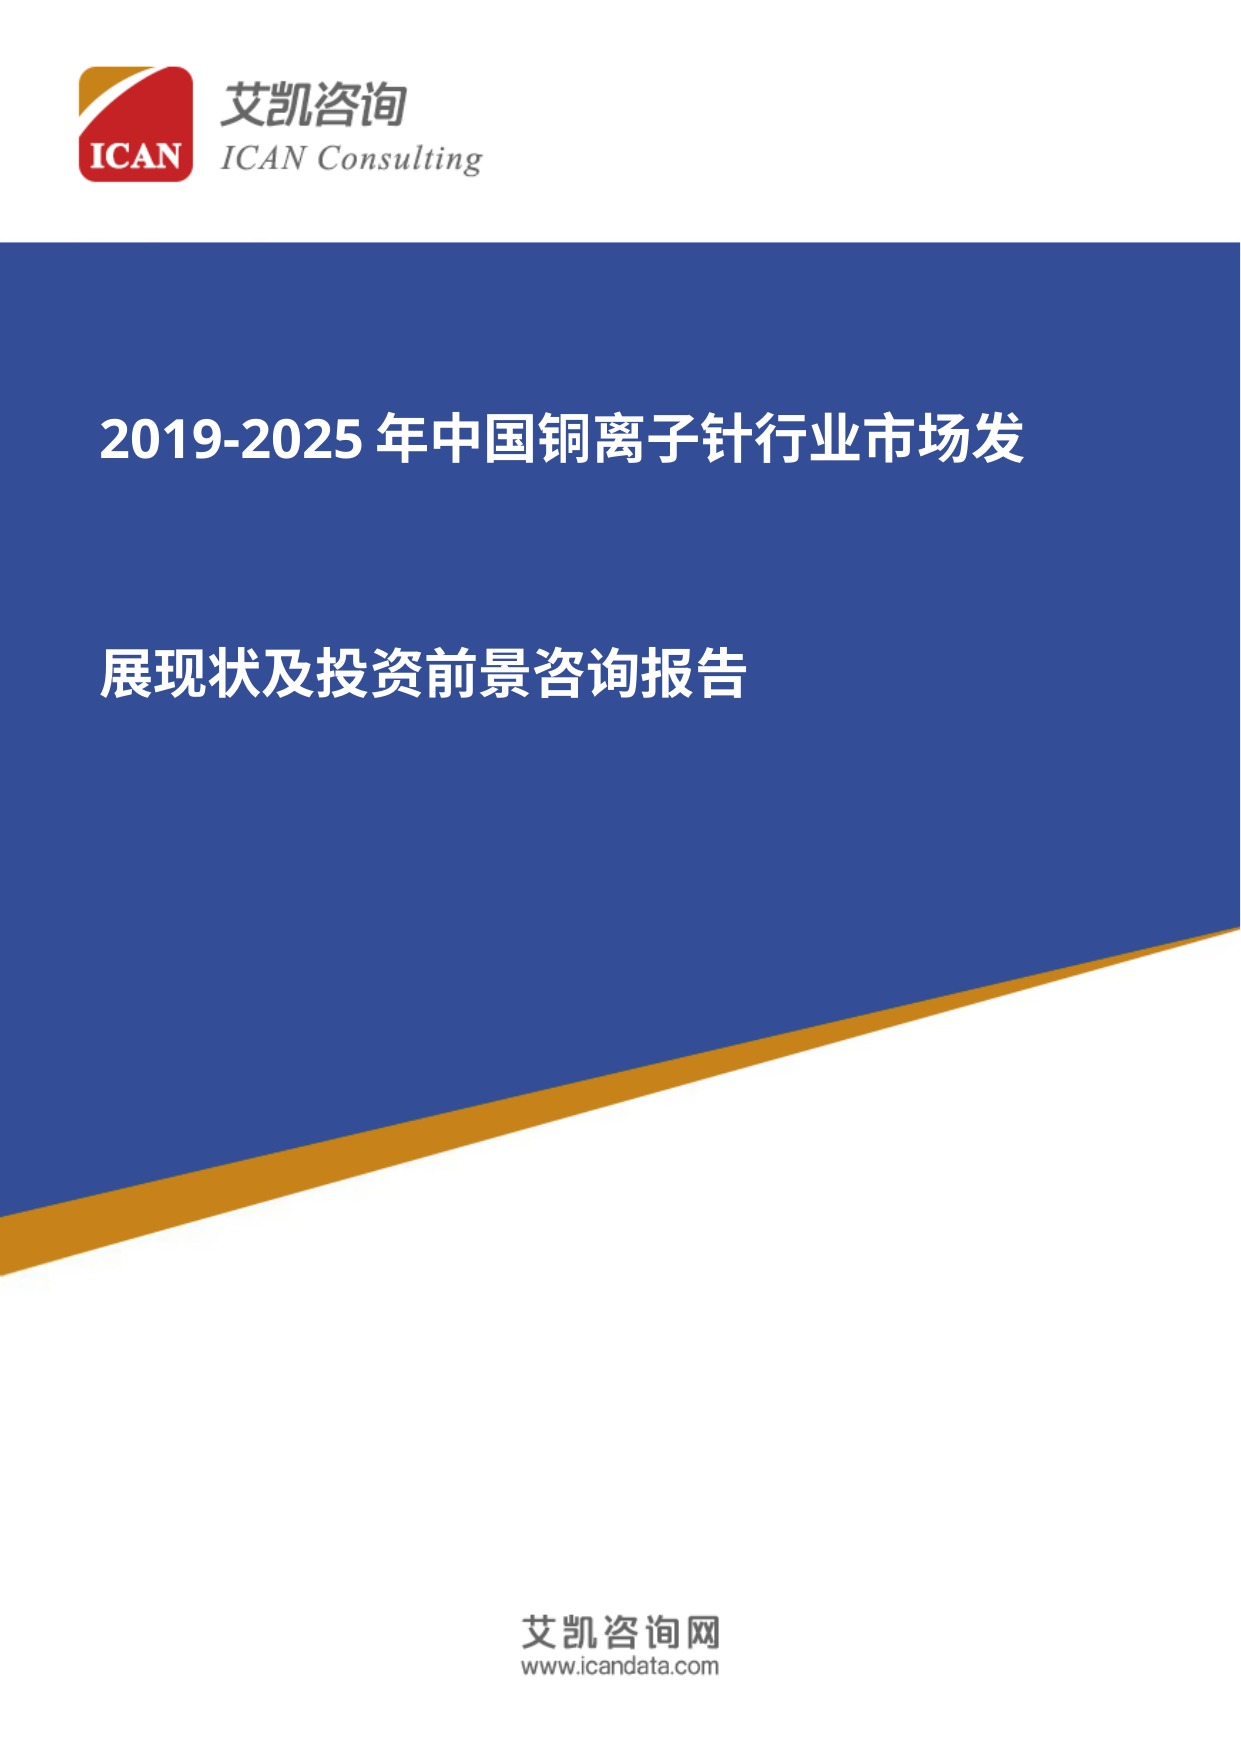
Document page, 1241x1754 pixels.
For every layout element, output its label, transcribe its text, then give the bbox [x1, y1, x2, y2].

picture [0, 5, 1241, 1754]
subtitle 2019-2025年中国铜离子针行业市场发展现状及投资前景咨询报告 [99, 386, 1053, 718]
